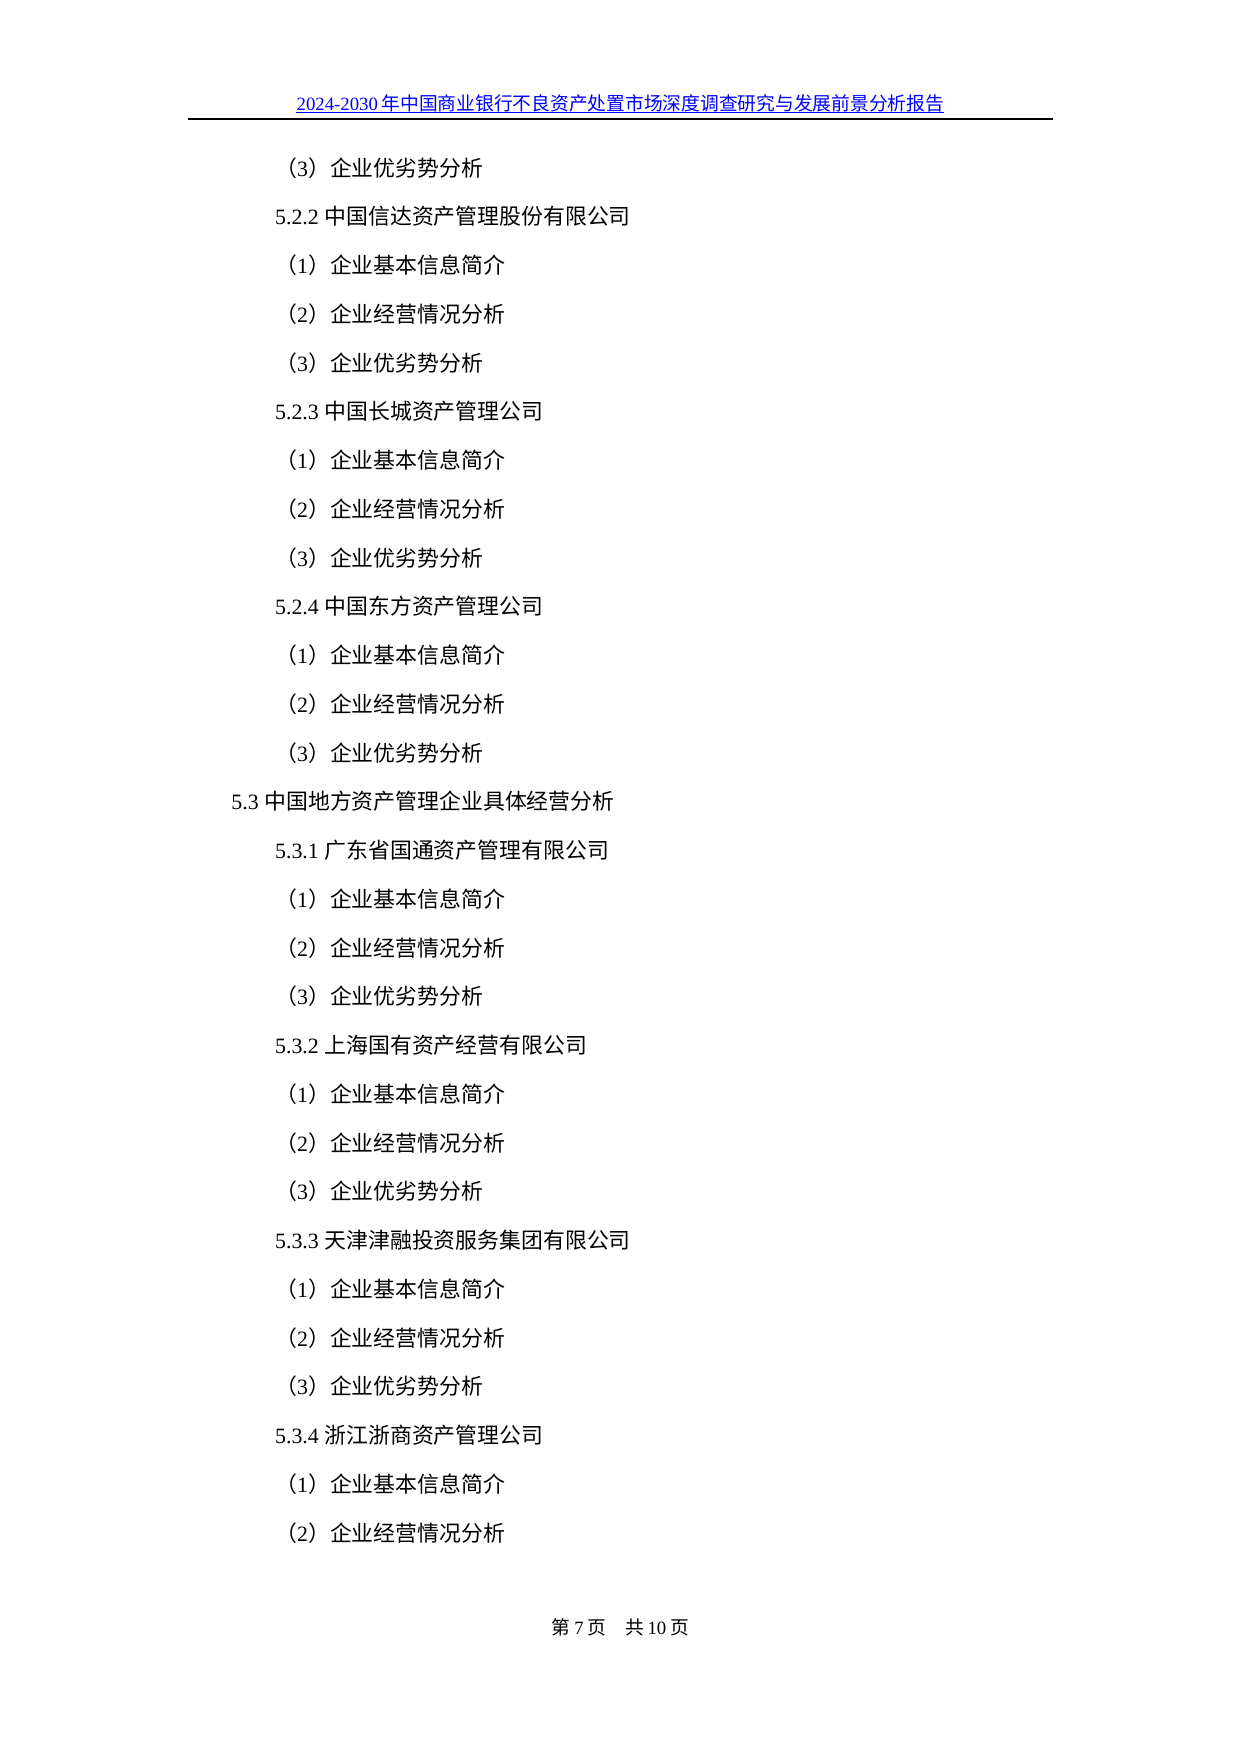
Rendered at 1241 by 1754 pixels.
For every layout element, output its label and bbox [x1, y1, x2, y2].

text [187, 150, 1053, 1548]
